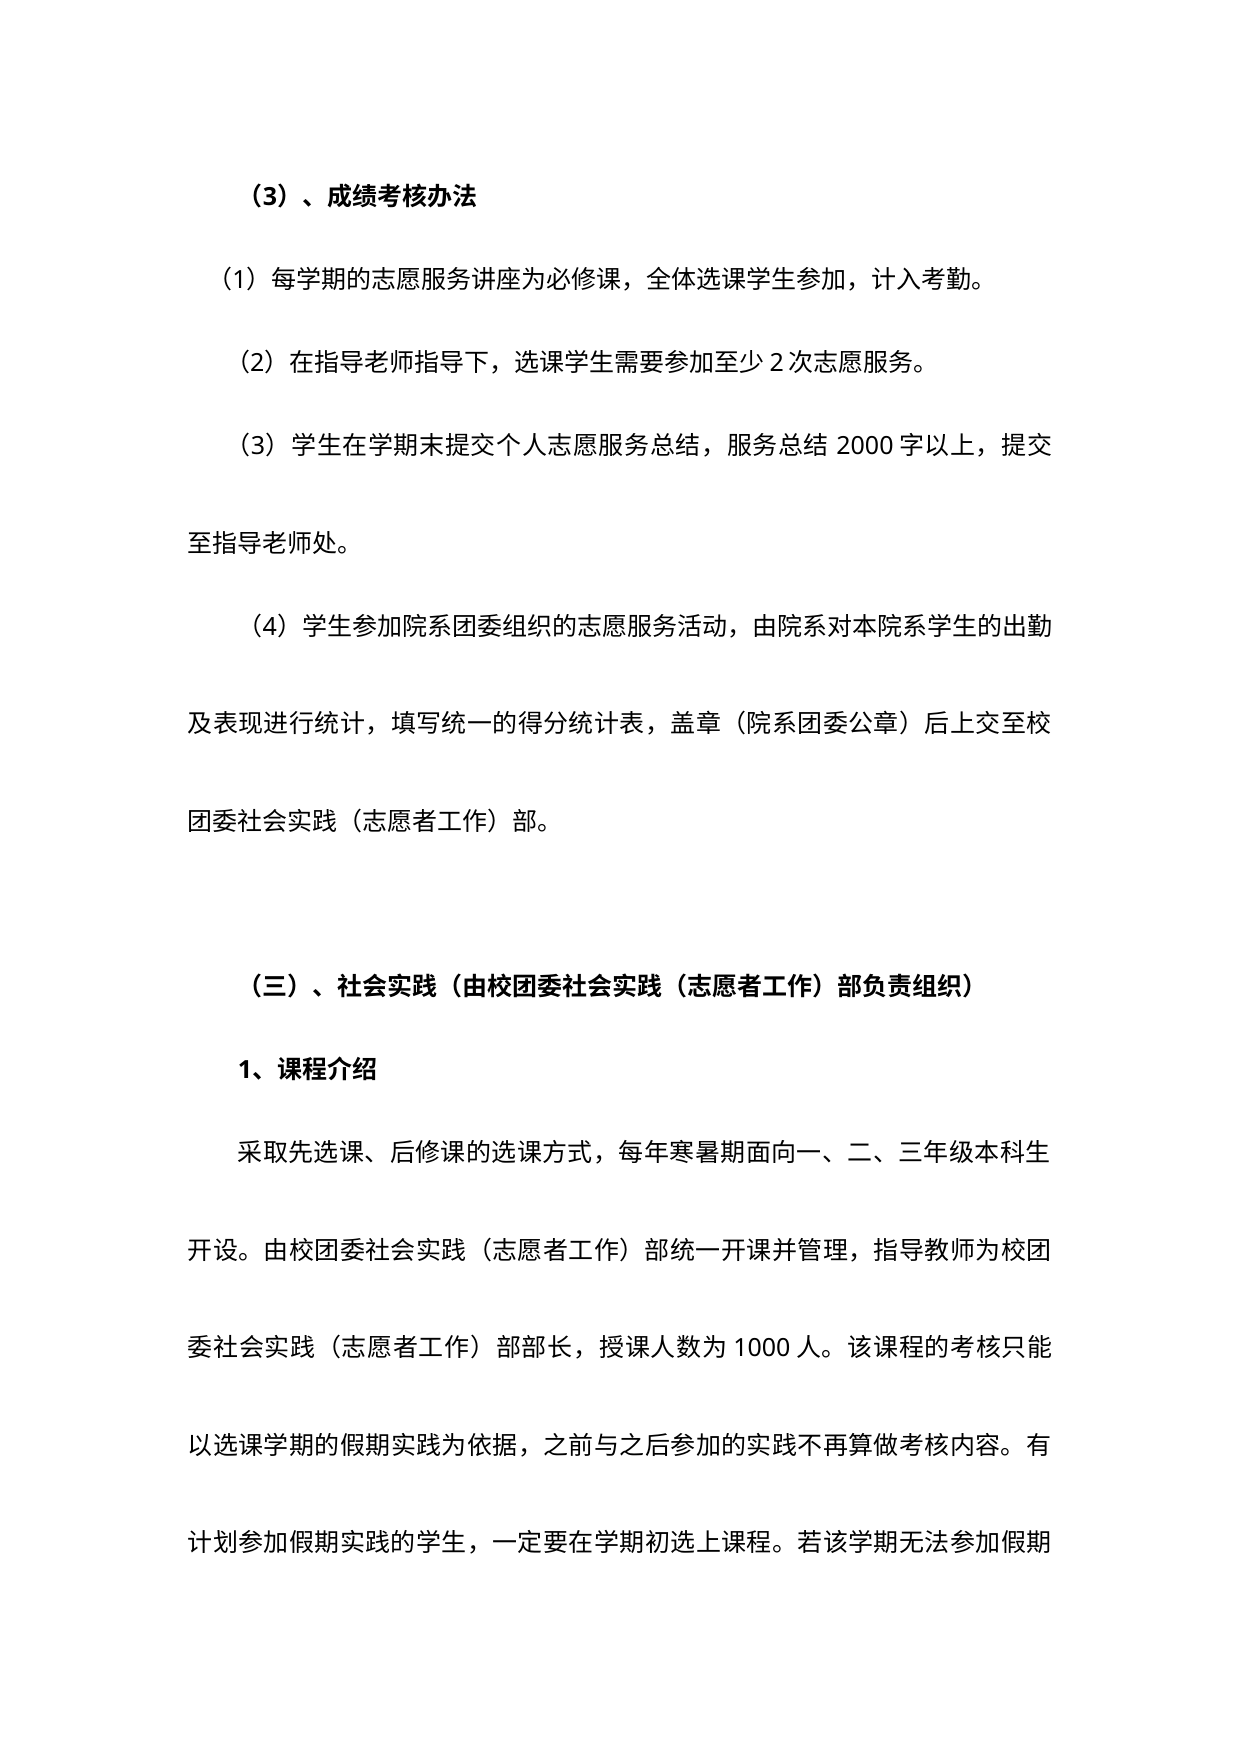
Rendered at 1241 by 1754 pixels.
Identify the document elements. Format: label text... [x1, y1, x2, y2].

text 1、课程介绍 [187, 1035, 1053, 1100]
text （4）学生参加院系团委组织的志愿服务活动，由院系对本院系学生的出勤及表现进行统计，填写统一的得分统计表，盖章（院系团委公章）后上交至校团委社会实践（志愿者工作）部。 [187, 592, 1053, 852]
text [187, 1118, 1053, 1573]
text （3）、成绩考核办法 [187, 162, 1053, 227]
text （2）在指导老师指导下，选课学生需要参加至少2次志愿服务。 [187, 328, 1053, 393]
text （三）、社会实践（由校团委社会实践（志愿者工作）部负责组织） [187, 952, 1053, 1017]
text （3）学生在学期末提交个人志愿服务总结，服务总结2000字以上，提交至指导老师处。 [187, 411, 1053, 574]
text （1）每学期的志愿服务讲座为必修课，全体选课学生参加，计入考勤。 [187, 245, 1053, 310]
